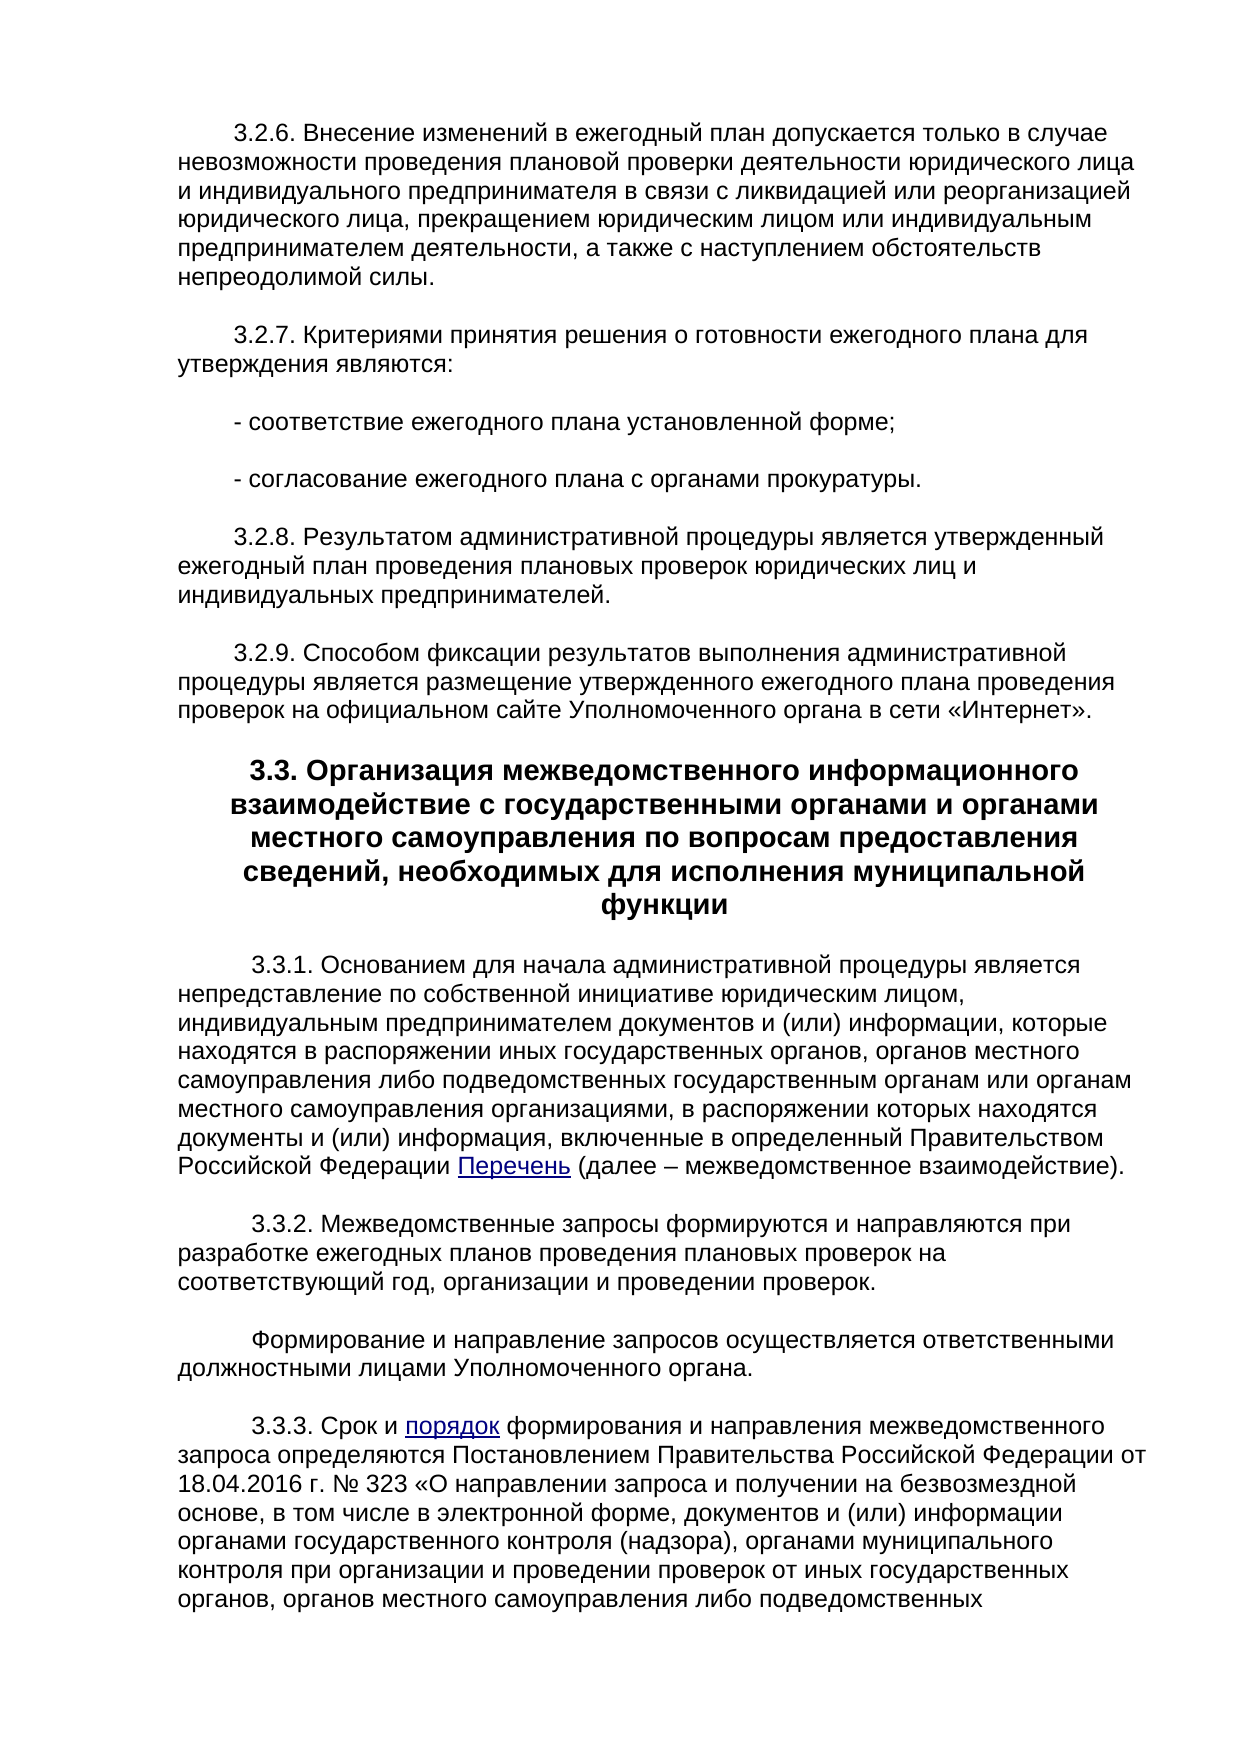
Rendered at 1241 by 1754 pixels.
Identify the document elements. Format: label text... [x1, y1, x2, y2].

text 3.2.7. Критериями принятия решения о готовности ежегодного плана для утверждения являются: [177, 320, 1152, 377]
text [177, 1411, 1152, 1612]
text 3.2.8. Результатом административной процедуры является утвержденный ежегодный план проведения плановых проверок юридических лиц и индивидуальных предпринимателей. [177, 522, 1152, 608]
text 3.3.2. Межведомственные запросы формируются и направляются при разработке ежегодных планов проведения плановых проверок на соответствующий год, организации и проведении проверок. [177, 1209, 1152, 1295]
text 3.2.6. Внесение изменений в ежегодный план допускается только в случае невозможности проведения плановой проверки деятельности юридического лица и индивидуального предпринимателя в связи с ликвидацией или реорганизацией юридического лица, прекращением юридическим лицом или индивидуальным предпринимателем деятельности, а также с наступлением обстоятельств непреодолимой силы. [177, 118, 1152, 291]
text - согласование ежегодного плана с органами прокуратуры. [177, 464, 1152, 493]
text - соответствие ежегодного плана установленной форме; [177, 406, 1152, 435]
text 3.2.9. Способом фиксации результатов выполнения административной процедуры является размещение утвержденного ежегодного плана проведения проверок на официальном сайте Уполномоченного органа в сети «Интернет». [177, 638, 1152, 724]
text 3.3. Организация межведомственного информационного взаимодействие c государственными органами и органами местного самоуправления по вопросам предоставления сведений, необходимых для исполнения муниципальной функции [177, 753, 1152, 921]
text Формирование и направление запросов осуществляется ответственными должностными лицами Уполномоченного органа. [177, 1324, 1152, 1382]
text 3.3.1. Основанием для начала административной процедуры является непредставление по собственной инициативе юридическим лицом, индивидуальным предпринимателем документов и (или) информации, которые находятся в распоряжении иных государственных органов, органов местного самоуправления либо подведомственных государственным органам или органам местного самоуправления организациями, в распоряжении которых находятся документы и (или) информация, включенные в определенный Правительством Российской Федерации Перечень (далее – межведомственное взаимодействие). [177, 950, 1152, 1180]
